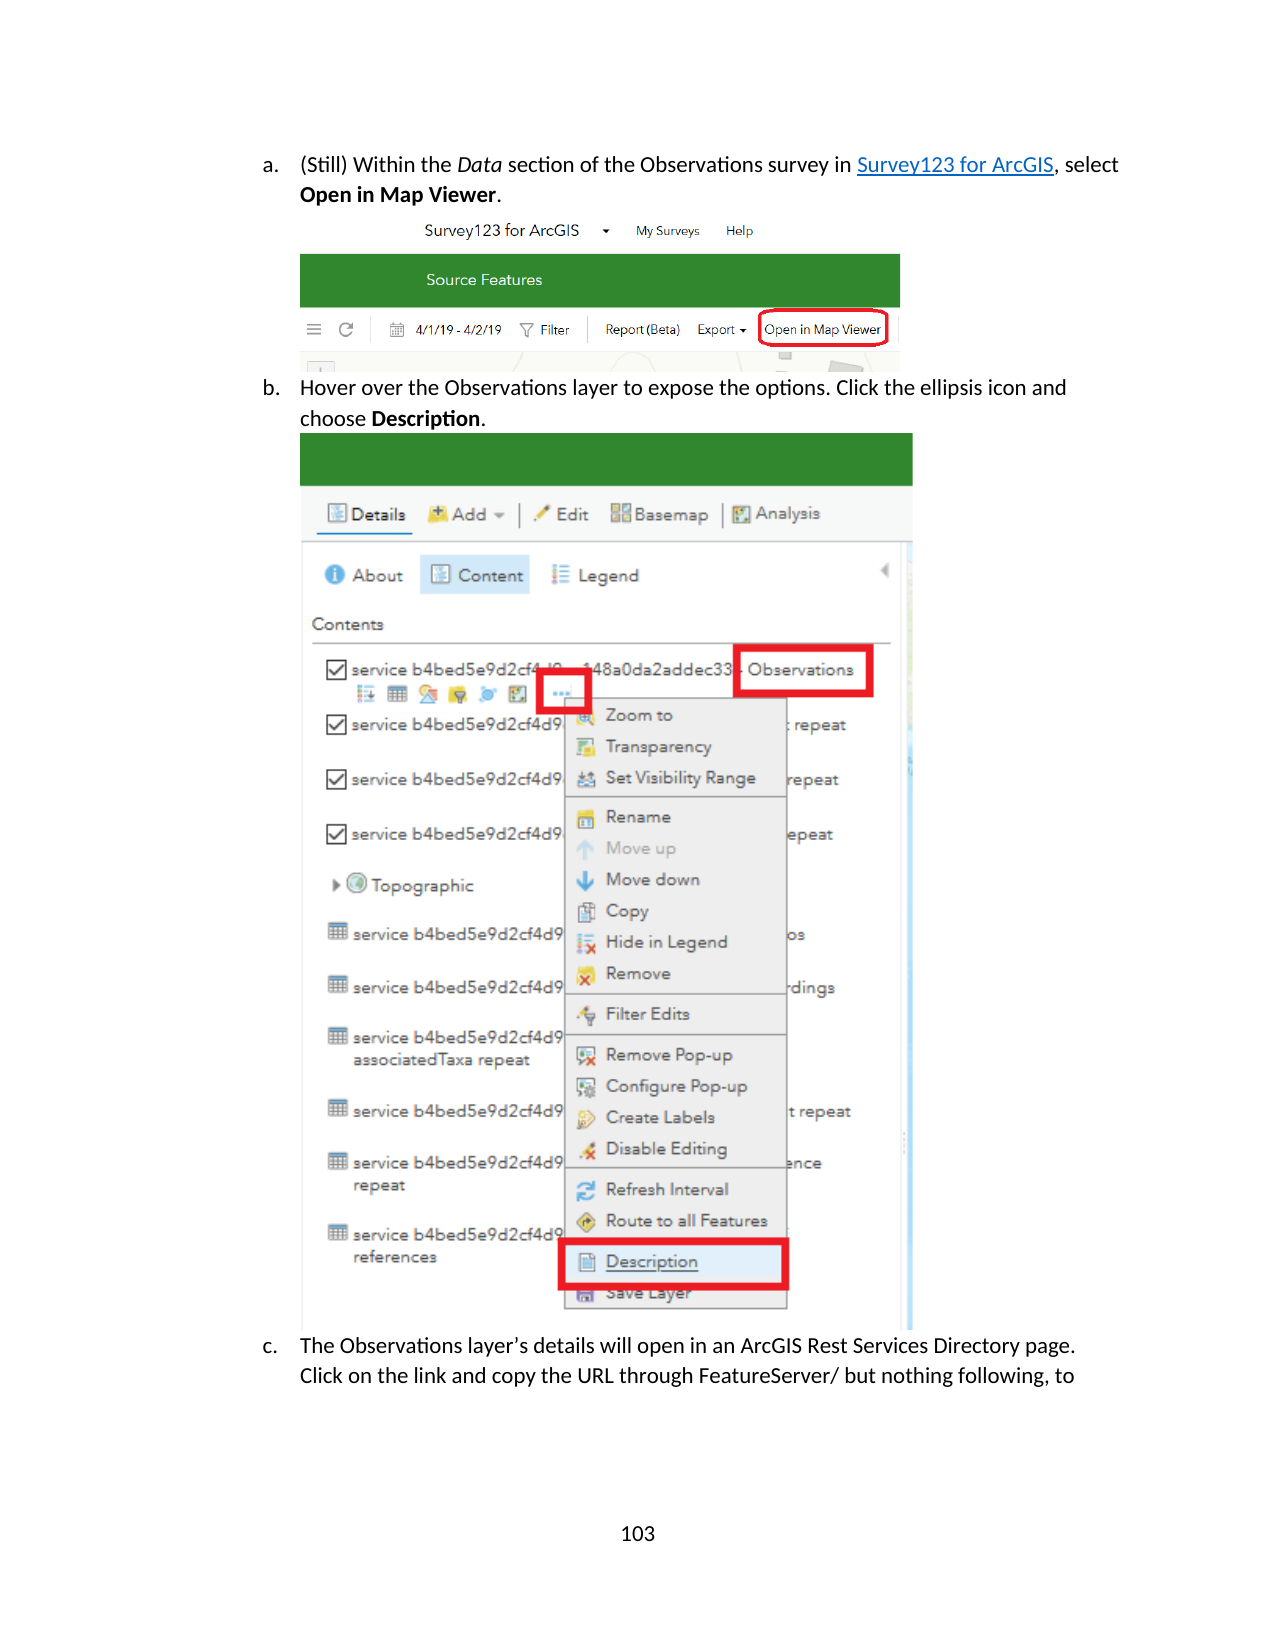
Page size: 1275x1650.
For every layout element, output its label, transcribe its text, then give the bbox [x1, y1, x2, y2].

picture [300, 433, 913, 1330]
picture [300, 210, 901, 372]
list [262, 1331, 1125, 1389]
